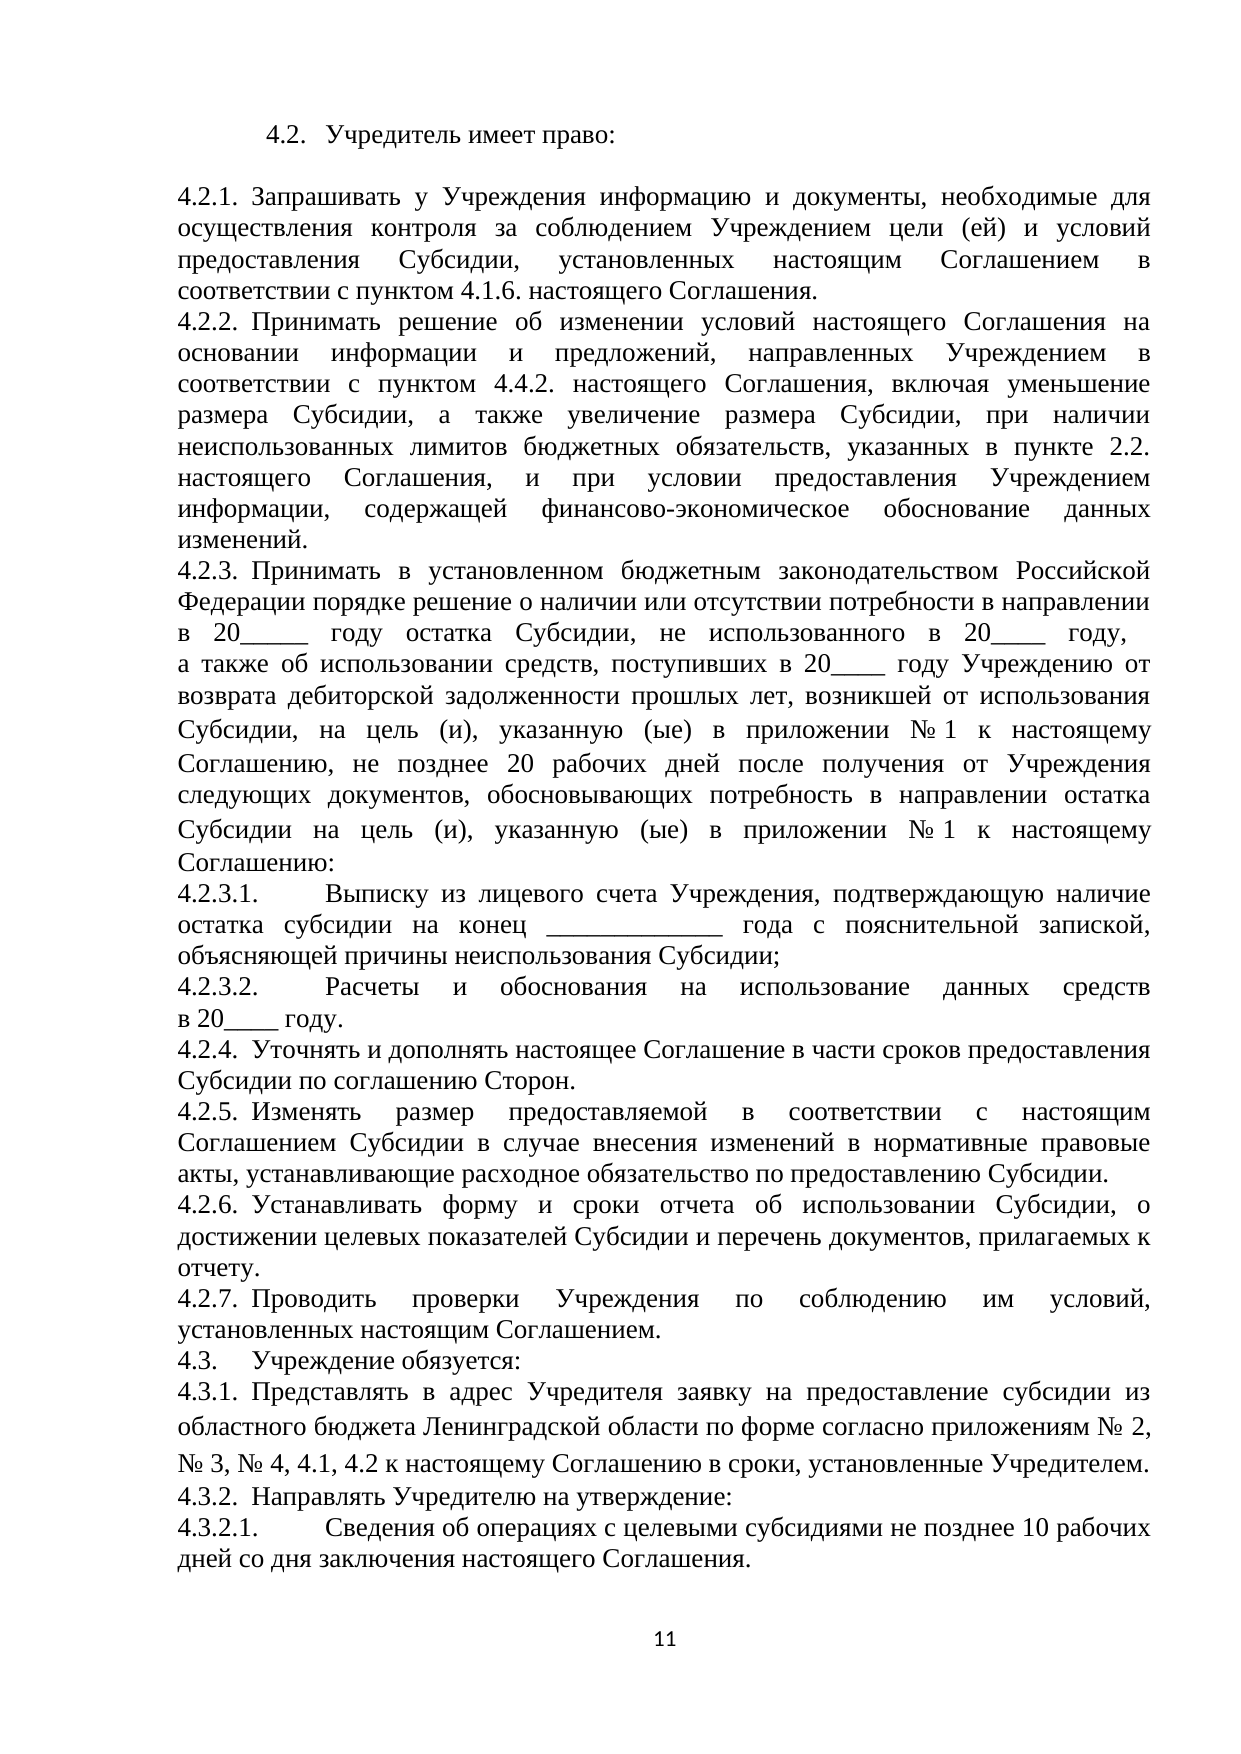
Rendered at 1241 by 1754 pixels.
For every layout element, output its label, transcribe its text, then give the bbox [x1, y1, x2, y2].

text 4.2.6. Устанавливать форму и сроки отчета об использовании Субсидии, о достижении целевых показателей Субсидии и перечень документов, прилагаемых к отчету. [177, 1188, 1152, 1282]
text 4.2.3. Принимать в установленном бюджетным законодательством Российской Федерации порядке решение о наличии или отсутствии потребности в направлении в 20_____ году остатка Субсидии, не использованного в 20____ году, а также об использовании средств, поступивших в 20____ году Учреждению от возврата дебиторской задолженности прошлых лет, возникшей от использования Субсидии, на цель (и), указанную (ые) в приложении № 1 к настоящему Соглашению, не позднее 20 рабочих дней после получения от Учреждения следующих документов, обосновывающих потребность в направлении остатка Субсидии на цель (и), указанную (ые) в приложении № 1 к настоящему Соглашению: [177, 554, 1152, 877]
text 4.2.3.2. Расчеты и обоснования на использование данных средств в 20____ году. [177, 971, 1152, 1033]
text 4.2.5. Изменять размер предоставляемой в соответствии с настоящим Соглашением Субсидии в случае внесения изменений в нормативные правовые акты, устанавливающие расходное обязательство по предоставлению Субсидии. [177, 1095, 1152, 1188]
text 4.2.2. Принимать решение об изменении условий настоящего Соглашения на основании информации и предложений, направленных Учреждением в соответствии с пунктом 4.4.2. настоящего Соглашения, включая уменьшение размера Субсидии, а также увеличение размера Субсидии, при наличии неиспользованных лимитов бюджетных обязательств, указанных в пункте 2.2. настоящего Соглашения, и при условии предоставления Учреждением информации, содержащей финансово-экономическое обоснование данных изменений. [177, 305, 1152, 554]
text 4.3. Учреждение обязуется: [177, 1344, 1152, 1375]
text 4.2.7. Проводить проверки Учреждения по соблюдению им условий, установленных настоящим Соглашением. [177, 1282, 1152, 1344]
text 4.3.1. Представлять в адрес Учредителя заявку на предоставление субсидии из областного бюджета Ленинградской области по форме согласно приложениям № 2, № 3, № 4, 4.1, 4.2 к настоящему Соглашению в сроки, установленные Учредителем. [177, 1375, 1152, 1480]
text 4.3.2. Направлять Учредителю на утверждение: [177, 1480, 1152, 1511]
text 4.2.3.1. Выписку из лицевого счета Учреждения, подтверждающую наличие остатка субсидии на конец _____________ года с пояснительной запиской, объясняющей причины неиспользования Субсидии; [177, 877, 1152, 971]
text 4.3.2.1. Сведения об операциях с целевыми субсидиями не позднее 10 рабочих дней со дня заключения настоящего Соглашения. [177, 1511, 1152, 1574]
list Учредитель имеет право: [177, 118, 1152, 149]
text 4.2.1. Запрашивать у Учреждения информацию и документы, необходимые для осуществления контроля за соблюдением Учреждением цели (ей) и условий предоставления Субсидии, установленных настоящим Соглашением в соответствии с пунктом 4.1.6. настоящего Соглашения. [177, 180, 1152, 305]
text 4.2.4. Уточнять и дополнять настоящее Соглашение в части сроков предоставления Субсидии по соглашению Сторон. [177, 1033, 1152, 1095]
